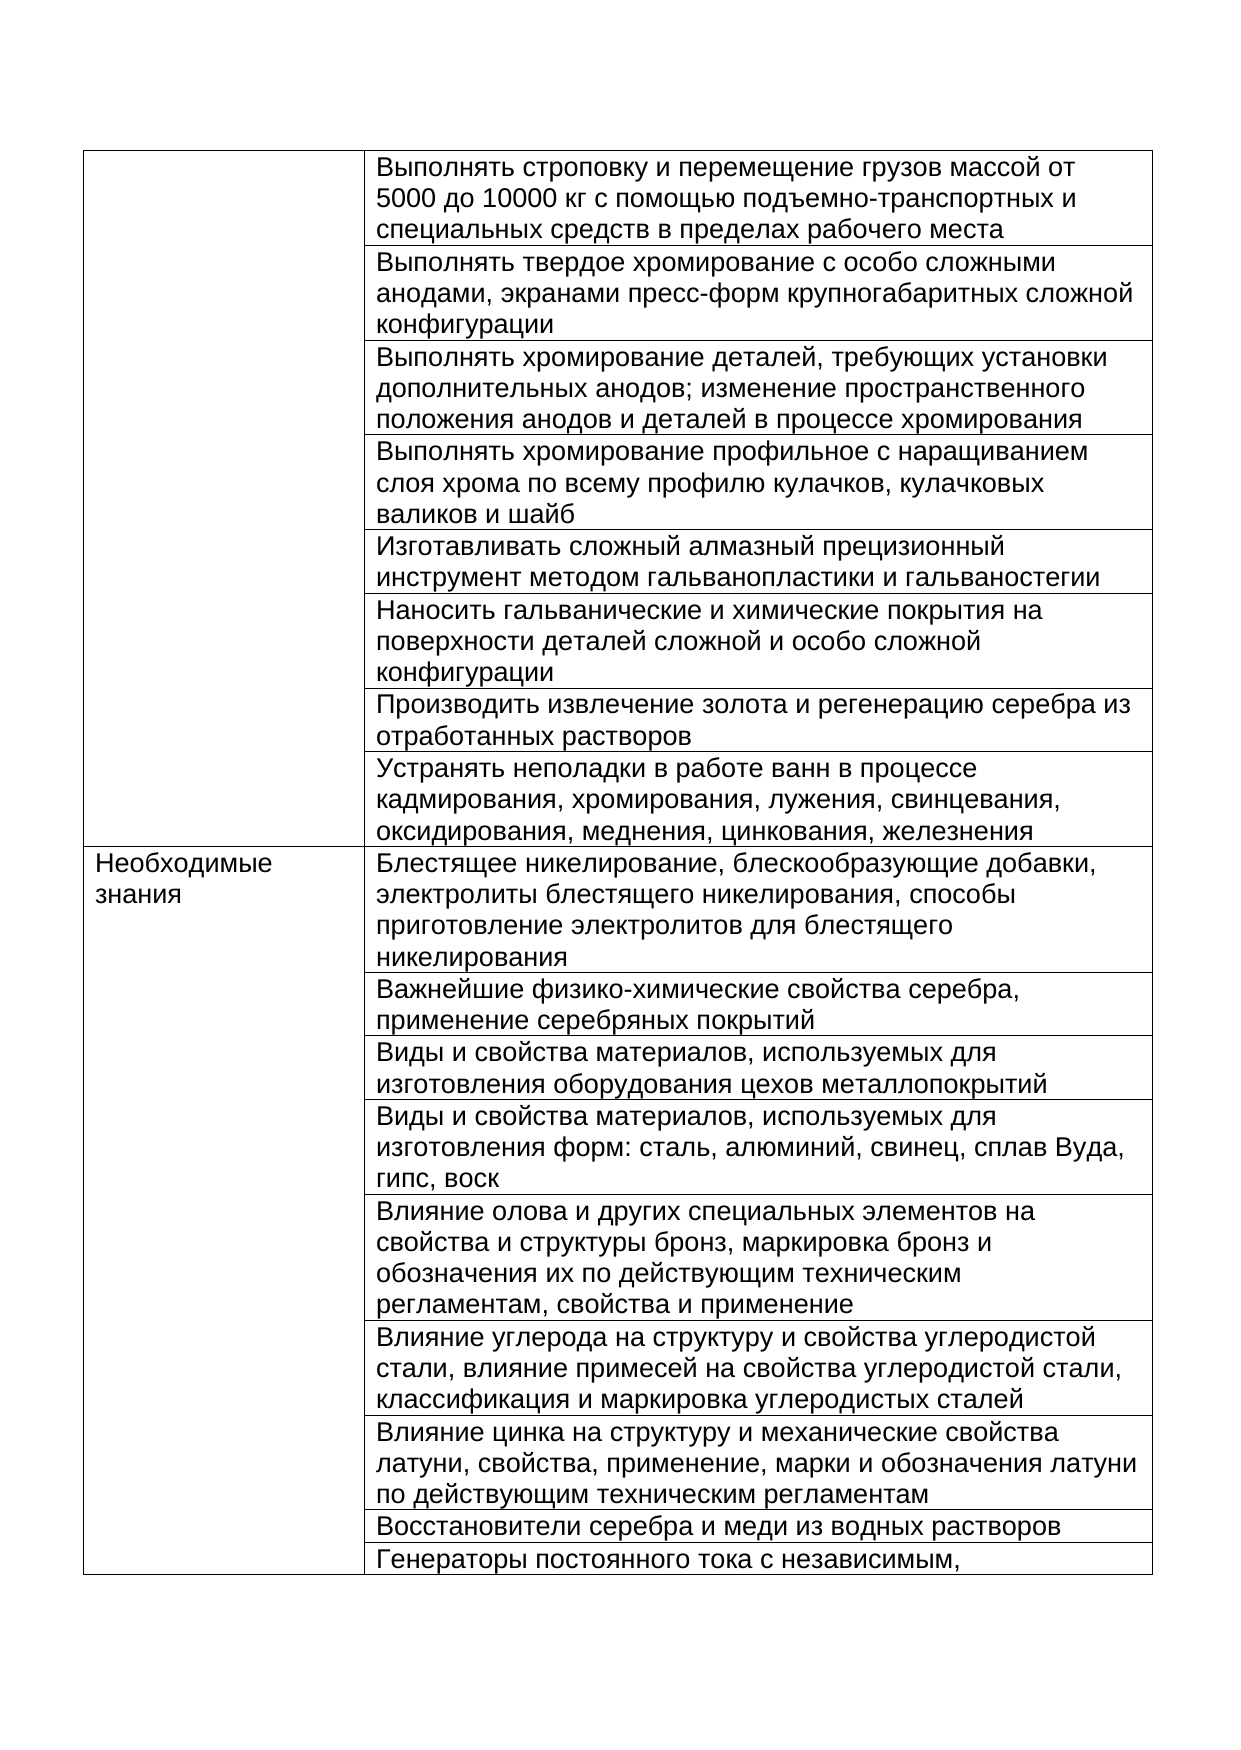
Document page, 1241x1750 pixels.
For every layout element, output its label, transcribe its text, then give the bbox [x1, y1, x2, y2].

table_cell Виды и свойства материалов, используемых для изготовления оборудования цехов металлопокрытий [365, 1036, 1152, 1099]
table_cell Влияние цинка на структуру и механические свойства латуни, свойства, применение, марки и обозначения латуни по действующим техническим регламентам [365, 1416, 1152, 1509]
table_cell Блестящее никелирование, блескообразующие добавки, электролиты блестящего никелирования, способы приготовление электролитов для блестящего никелирования [365, 847, 1152, 972]
table_cell Влияние олова и других специальных элементов на свойства и структуры бронз, маркировка бронз и обозначения их по действующим техническим регламентам, свойства и применение [365, 1195, 1152, 1320]
table_cell Необходимые знания [84, 847, 364, 1574]
table_cell Восстановители серебра и меди из водных растворов [365, 1510, 1152, 1542]
table_cell Устранять неполадки в работе ванн в процессе кадмирования, хромирования, лужения, свинцевания, оксидирования, меднения, цинкования, железнения [365, 752, 1152, 846]
table_cell Выполнять твердое хромирование с особо сложными анодами, экранами пресс-форм крупногабаритных сложной конфигурации [365, 246, 1152, 339]
table_cell Изготавливать сложный алмазный прецизионный инструмент методом гальванопластики и гальваностегии [365, 530, 1152, 593]
table_cell Выполнять хромирование профильное с наращиванием слоя хрома по всему профилю кулачков, кулачковых валиков и шайб [365, 435, 1152, 529]
table_cell Влияние углерода на структуру и свойства углеродистой стали, влияние примесей на свойства углеродистой стали, классификация и маркировка углеродистых сталей [365, 1321, 1152, 1414]
table_cell Выполнять хромирование деталей, требующих установки дополнительных анодов; изменение пространственного положения анодов и деталей в процессе хромирования [365, 341, 1152, 434]
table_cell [365, 1543, 1152, 1574]
table_cell Выполнять строповку и перемещение грузов массой от 5000 до 10000 кг с помощью подъемно-транспортных и специальных средств в пределах рабочего места [365, 151, 1152, 245]
table_cell Виды и свойства материалов, используемых для изготовления форм: сталь, алюминий, свинец, сплав Вуда, гипс, воск [365, 1100, 1152, 1194]
table_cell Производить извлечение золота и регенерацию серебра из отработанных растворов [365, 689, 1152, 751]
table_cell Наносить гальванические и химические покрытия на поверхности деталей сложной и особо сложной конфигурации [365, 594, 1152, 687]
table_cell Важнейшие физико-химические свойства серебра, применение серебряных покрытий [365, 973, 1152, 1035]
